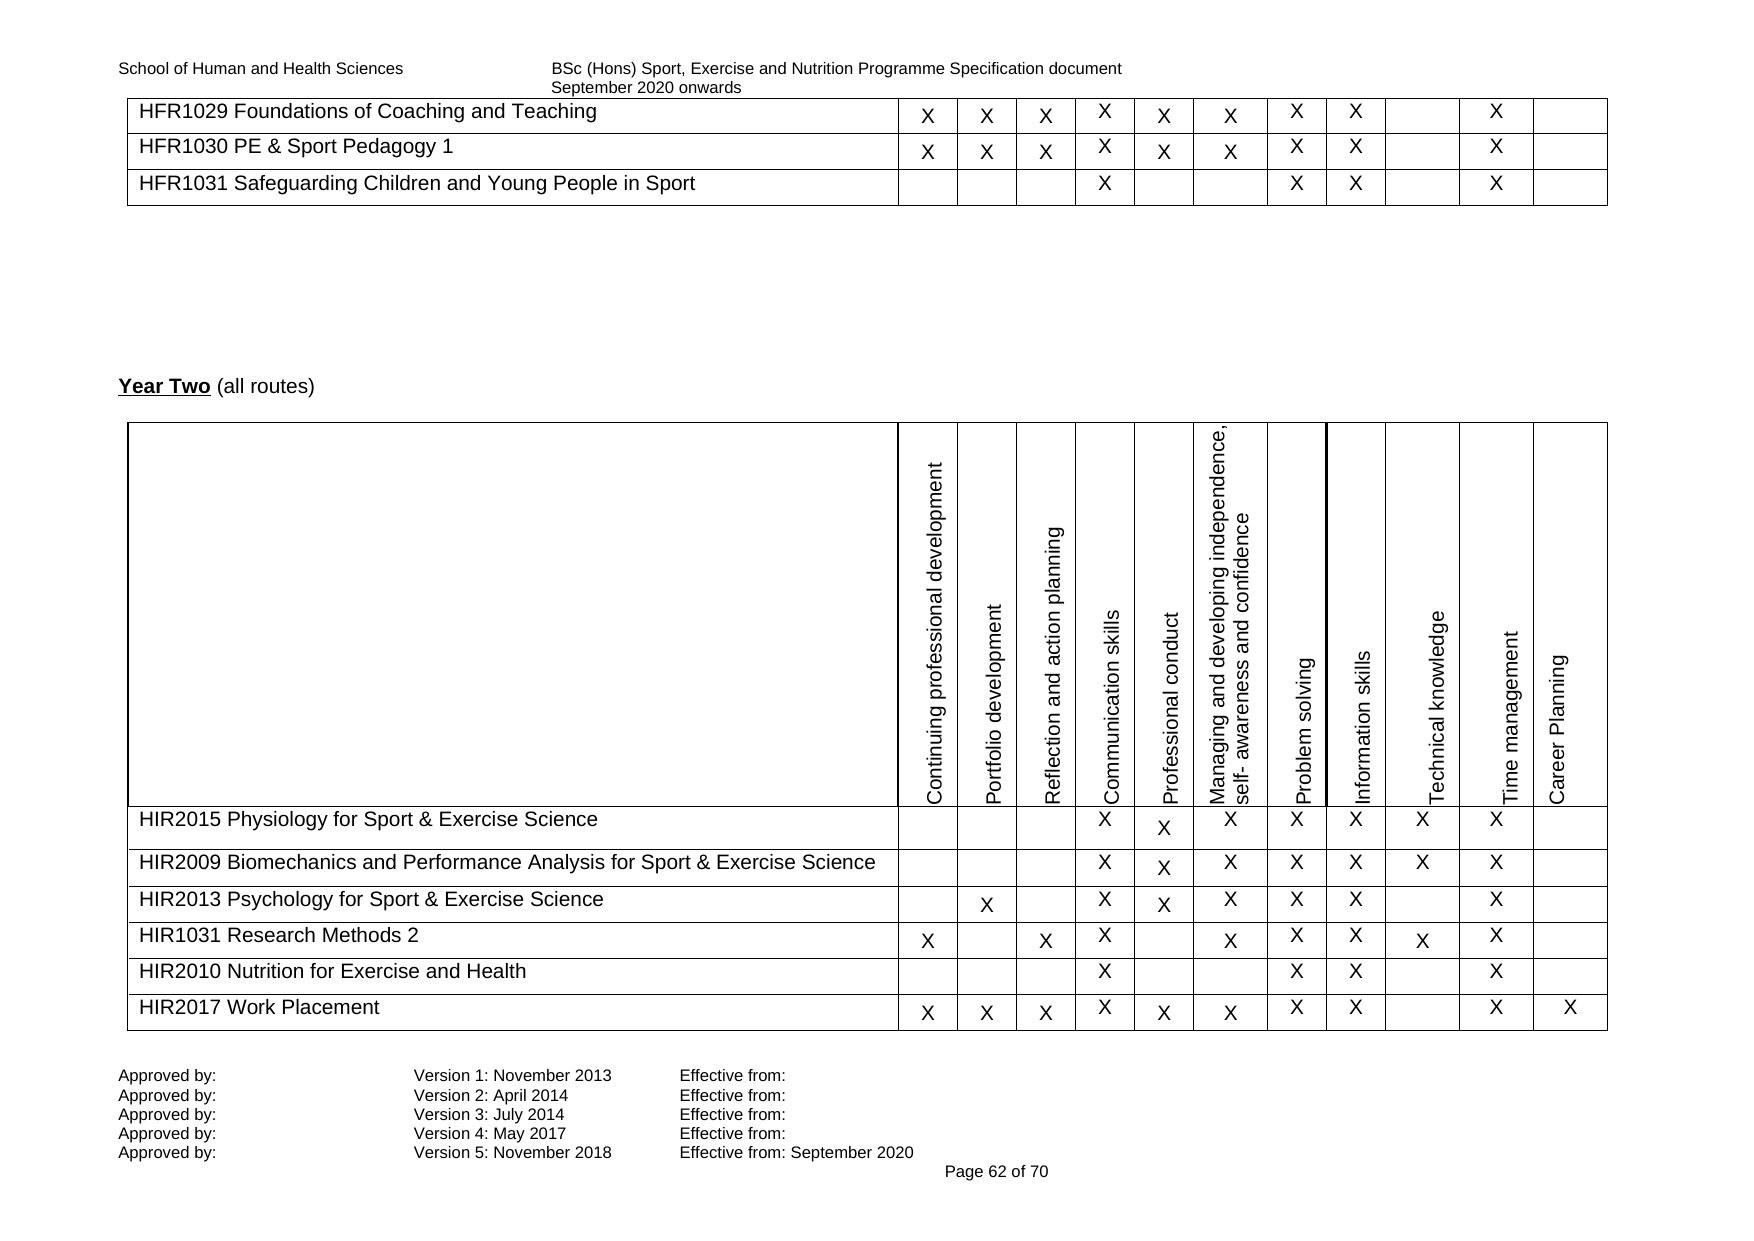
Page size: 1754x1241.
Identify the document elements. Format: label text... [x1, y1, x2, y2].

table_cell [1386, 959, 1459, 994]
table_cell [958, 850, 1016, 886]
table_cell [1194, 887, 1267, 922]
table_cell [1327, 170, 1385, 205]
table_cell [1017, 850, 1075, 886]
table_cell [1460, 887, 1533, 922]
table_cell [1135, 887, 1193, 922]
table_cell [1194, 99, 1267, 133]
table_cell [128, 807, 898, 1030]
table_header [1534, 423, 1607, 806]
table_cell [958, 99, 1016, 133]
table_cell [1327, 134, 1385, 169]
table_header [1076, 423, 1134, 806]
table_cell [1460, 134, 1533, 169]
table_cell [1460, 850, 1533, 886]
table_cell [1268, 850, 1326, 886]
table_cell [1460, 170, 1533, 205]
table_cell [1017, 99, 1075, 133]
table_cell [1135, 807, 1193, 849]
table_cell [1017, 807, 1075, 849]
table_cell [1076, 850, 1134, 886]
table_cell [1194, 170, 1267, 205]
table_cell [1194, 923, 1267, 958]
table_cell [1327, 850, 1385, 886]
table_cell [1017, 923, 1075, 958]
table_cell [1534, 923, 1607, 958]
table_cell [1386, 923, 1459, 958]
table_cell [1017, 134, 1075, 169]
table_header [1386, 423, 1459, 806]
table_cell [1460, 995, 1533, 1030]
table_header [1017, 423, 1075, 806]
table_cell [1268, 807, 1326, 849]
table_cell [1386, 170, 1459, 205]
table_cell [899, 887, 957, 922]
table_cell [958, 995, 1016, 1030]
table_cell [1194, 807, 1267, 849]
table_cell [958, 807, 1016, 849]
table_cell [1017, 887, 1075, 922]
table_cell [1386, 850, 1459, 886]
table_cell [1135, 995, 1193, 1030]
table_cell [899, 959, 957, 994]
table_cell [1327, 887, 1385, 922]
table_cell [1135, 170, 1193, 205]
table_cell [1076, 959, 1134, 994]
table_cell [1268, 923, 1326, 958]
text Year Two (all routes) [118, 374, 1636, 398]
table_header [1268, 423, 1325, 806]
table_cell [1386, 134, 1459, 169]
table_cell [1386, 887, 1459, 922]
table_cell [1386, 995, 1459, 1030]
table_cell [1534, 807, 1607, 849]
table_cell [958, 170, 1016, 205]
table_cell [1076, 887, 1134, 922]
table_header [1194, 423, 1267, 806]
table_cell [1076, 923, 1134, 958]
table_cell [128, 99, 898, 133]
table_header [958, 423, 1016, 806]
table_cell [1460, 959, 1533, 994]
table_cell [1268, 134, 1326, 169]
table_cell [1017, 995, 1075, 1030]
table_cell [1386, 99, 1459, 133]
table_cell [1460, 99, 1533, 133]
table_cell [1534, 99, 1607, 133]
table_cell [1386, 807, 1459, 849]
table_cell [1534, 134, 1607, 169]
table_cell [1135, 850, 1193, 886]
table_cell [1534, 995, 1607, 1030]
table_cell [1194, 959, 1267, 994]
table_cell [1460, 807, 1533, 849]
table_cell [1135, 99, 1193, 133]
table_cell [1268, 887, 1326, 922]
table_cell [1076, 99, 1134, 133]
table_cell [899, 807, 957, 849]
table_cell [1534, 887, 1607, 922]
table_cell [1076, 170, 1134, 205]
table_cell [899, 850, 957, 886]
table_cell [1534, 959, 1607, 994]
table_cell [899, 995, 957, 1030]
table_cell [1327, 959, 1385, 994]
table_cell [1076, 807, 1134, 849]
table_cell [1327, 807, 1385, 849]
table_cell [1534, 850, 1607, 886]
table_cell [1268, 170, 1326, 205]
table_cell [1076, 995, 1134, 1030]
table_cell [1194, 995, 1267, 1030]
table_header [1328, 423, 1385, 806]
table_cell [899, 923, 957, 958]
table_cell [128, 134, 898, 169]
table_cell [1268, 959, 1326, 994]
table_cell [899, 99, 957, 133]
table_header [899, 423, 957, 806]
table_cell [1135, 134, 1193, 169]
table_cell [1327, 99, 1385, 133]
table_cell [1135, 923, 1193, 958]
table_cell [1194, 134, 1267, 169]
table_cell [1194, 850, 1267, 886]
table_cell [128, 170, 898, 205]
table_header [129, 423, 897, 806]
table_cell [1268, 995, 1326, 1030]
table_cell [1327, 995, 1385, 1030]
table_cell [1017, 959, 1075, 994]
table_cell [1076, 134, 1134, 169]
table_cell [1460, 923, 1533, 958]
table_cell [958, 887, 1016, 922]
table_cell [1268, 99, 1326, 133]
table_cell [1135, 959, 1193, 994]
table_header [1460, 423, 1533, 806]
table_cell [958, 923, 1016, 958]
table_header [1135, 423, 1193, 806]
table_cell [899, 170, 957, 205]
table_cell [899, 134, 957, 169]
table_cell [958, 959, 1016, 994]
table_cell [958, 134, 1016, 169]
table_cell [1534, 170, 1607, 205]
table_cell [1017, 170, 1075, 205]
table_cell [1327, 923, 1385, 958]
